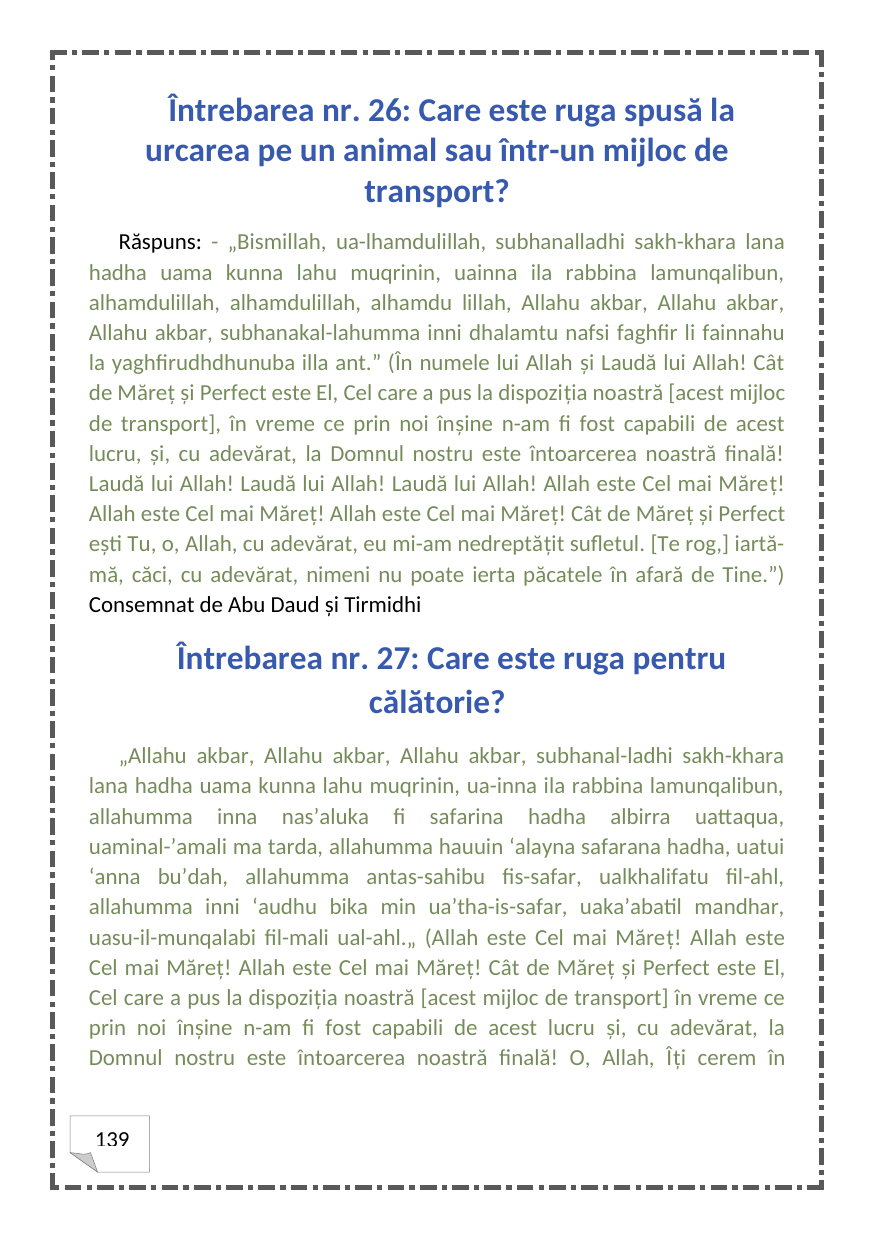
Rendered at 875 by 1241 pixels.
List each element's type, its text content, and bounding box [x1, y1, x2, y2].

subtitle Întrebarea nr. 26: Care este ruga spusă la urcarea pe un animal sau într-un mijloc de transport? [89, 89, 785, 211]
subtitle Întrebarea nr. 27: Care este ruga pentru călătorie? [89, 637, 785, 722]
text Răspuns: - „Bismillah, ua-lhamdulillah, subhanalladhi sakh-khara lana hadha uama kunna lahu muqrinin, uainna ila rabbina lamunqalibun, alhamdulillah, alhamdulillah, alhamdu lillah, Allahu akbar, Allahu akbar, Allahu akbar, subhanakal-lahumma inni dhalamtu nafsi faghfir li fainnahu la yaghfirudhdhunuba illa ant.” (În numele lui Allah şi Laudă lui Allah! Cât de Măreţ şi Perfect este El, Cel care a pus la dispoziţia noastră [acest mijloc de transport], în vreme ce prin noi înşine n-am fi fost capabili de acest lucru, şi, cu adevărat, la Domnul nostru este întoarcerea noastră finală! Laudă lui Allah! Laudă lui Allah! Laudă lui Allah! Allah este Cel mai Măreţ! Allah este Cel mai Măreţ! Allah este Cel mai Măreţ! Cât de Măreţ şi Perfect eşti Tu, o, Allah, cu adevărat, eu mi-am nedreptăţit sufletul. [Te rog,] iartă-mă, căci, cu adevărat, nimeni nu poate ierta păcatele în afară de Tine.”) Consemnat de Abu Daud și Tirmidhi [89, 227, 785, 618]
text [89, 741, 785, 1072]
